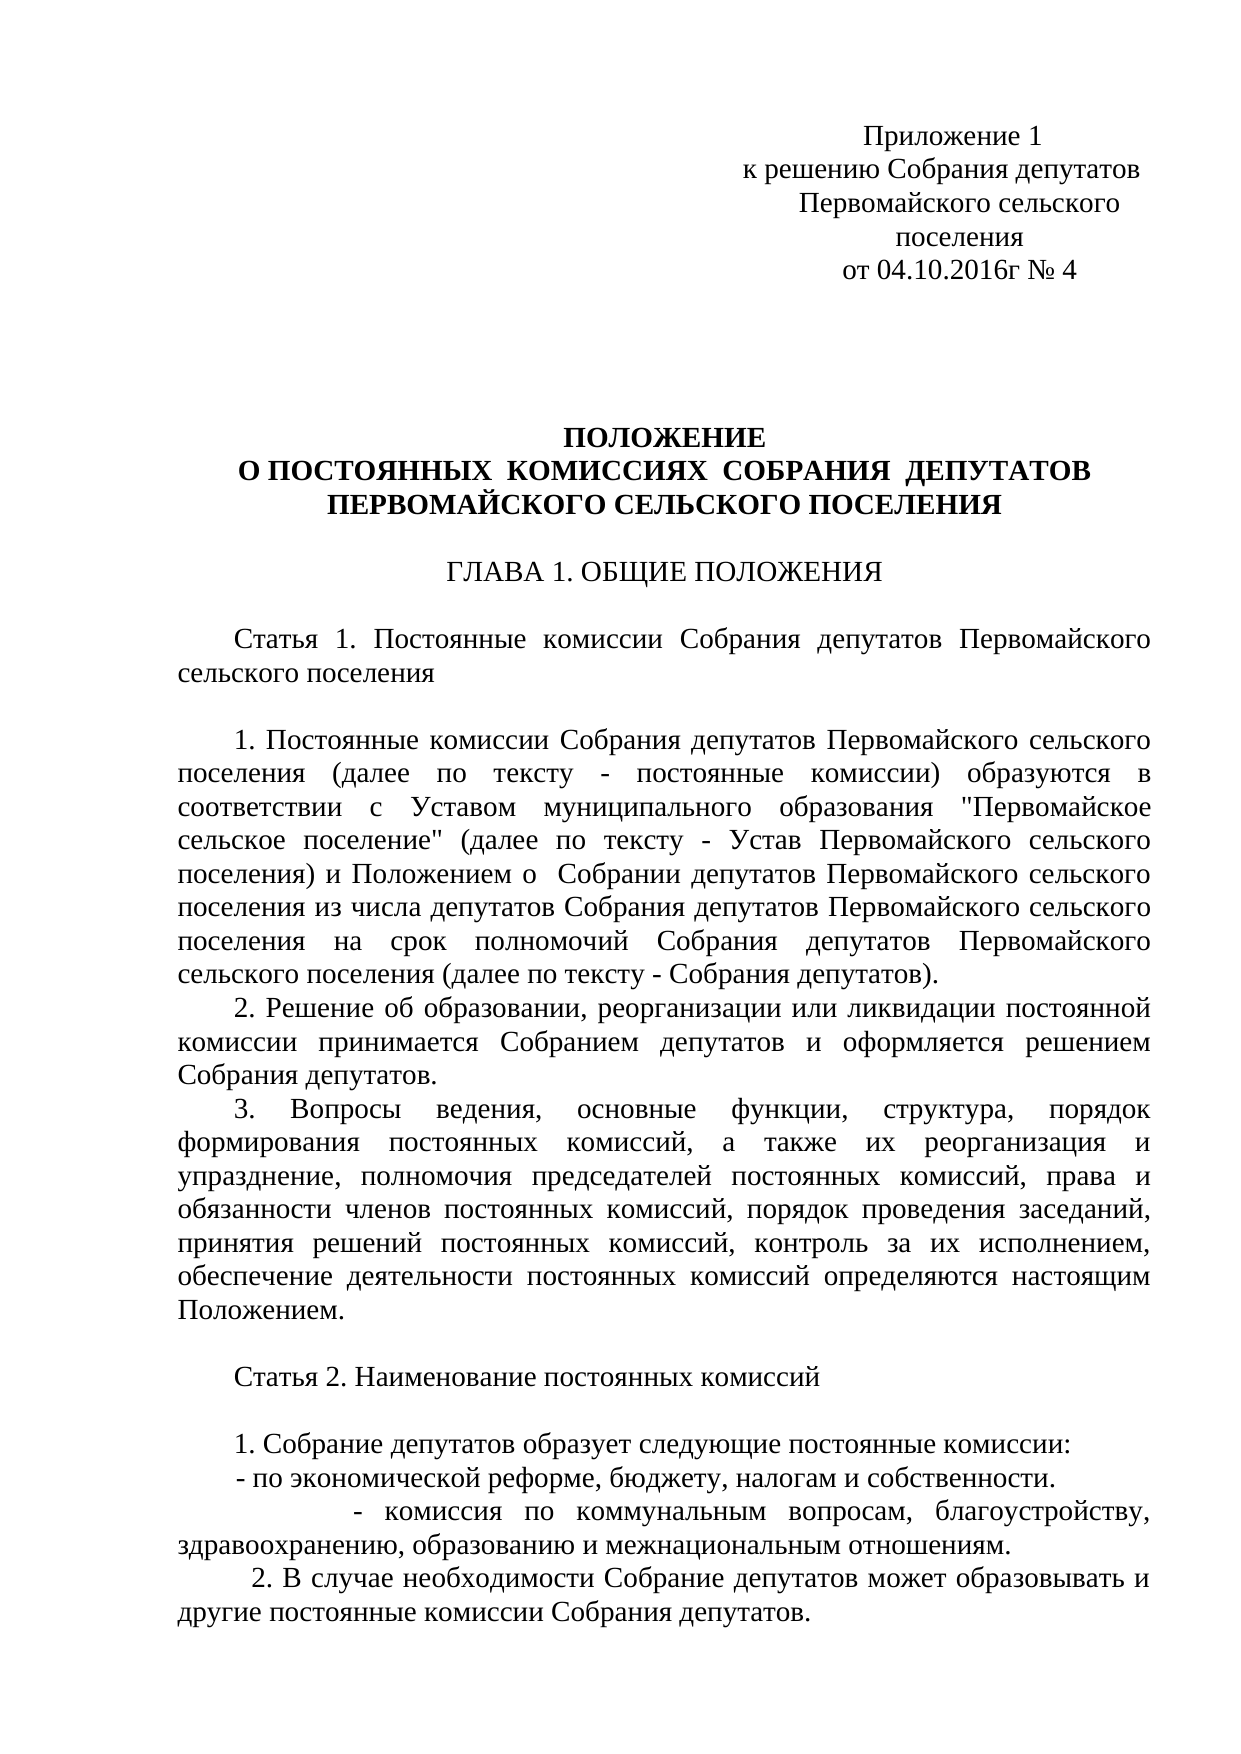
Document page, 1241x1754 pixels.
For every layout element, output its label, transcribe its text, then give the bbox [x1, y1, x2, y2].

text О ПОСТОЯННЫХ КОМИССИЯХ СОБРАНИЯ ДЕПУТАТОВ [177, 453, 1152, 487]
text Приложение 1 [767, 118, 1152, 152]
text Статья 1. Постоянные комиссии Собрания депутатов Первомайского сельского поселения [177, 621, 1152, 688]
text 1. Собрание депутатов образует следующие постоянные комиссии: [177, 1426, 1152, 1460]
text 1. Постоянные комиссии Собрания депутатов Первомайского сельского поселения (далее по тексту - постоянные комиссии) образуются в соответствии с Уставом муниципального образования "Первомайское сельское поселение" (далее по тексту - Устав Первомайского сельского поселения) и Положением о Собрании депутатов Первомайского сельского поселения из числа депутатов Собрания депутатов Первомайского сельского поселения на срок полномочий Собрания депутатов Первомайского сельского поселения (далее по тексту - Собрания депутатов). [177, 722, 1152, 990]
text Статья 2. Наименование постоянных комиссий [177, 1359, 1152, 1393]
text - комиссия по коммунальным вопросам, благоустройству, здравоохранению, образованию и межнациональным отношениям. [177, 1493, 1152, 1560]
text 2. Решение об образовании, реорганизации или ликвидации постоянной комиссии принимается Собранием депутатов и оформляется решением Собрания депутатов. [177, 990, 1152, 1091]
text - по экономической реформе, бюджету, налогам и собственности. [177, 1460, 1152, 1493]
text ПОЛОЖЕНИЕ [177, 420, 1152, 453]
text к решению Собрания депутатов [177, 152, 1152, 185]
text 2. В случае необходимости Собрание депутатов может образовывать и другие постоянные комиссии Собрания депутатов. [177, 1560, 1152, 1627]
text Первомайского сельского поселения от 04.10.2016г № 4 [767, 185, 1152, 286]
text 3. Вопросы ведения, основные функции, структура, порядок формирования постоянных комиссий, а также их реорганизация и упразднение, полномочия председателей постоянных комиссий, права и обязанности членов постоянных комиссий, порядок проведения заседаний, принятия решений постоянных комиссий, контроль за их исполнением, обеспечение деятельности постоянных комиссий определяются настоящим Положением. [177, 1091, 1152, 1326]
text ПЕРВОМАЙСКОГО СЕЛЬСКОГО ПОСЕЛЕНИЯ [177, 487, 1152, 521]
text ГЛАВА 1. ОБЩИЕ ПОЛОЖЕНИЯ [177, 554, 1152, 588]
